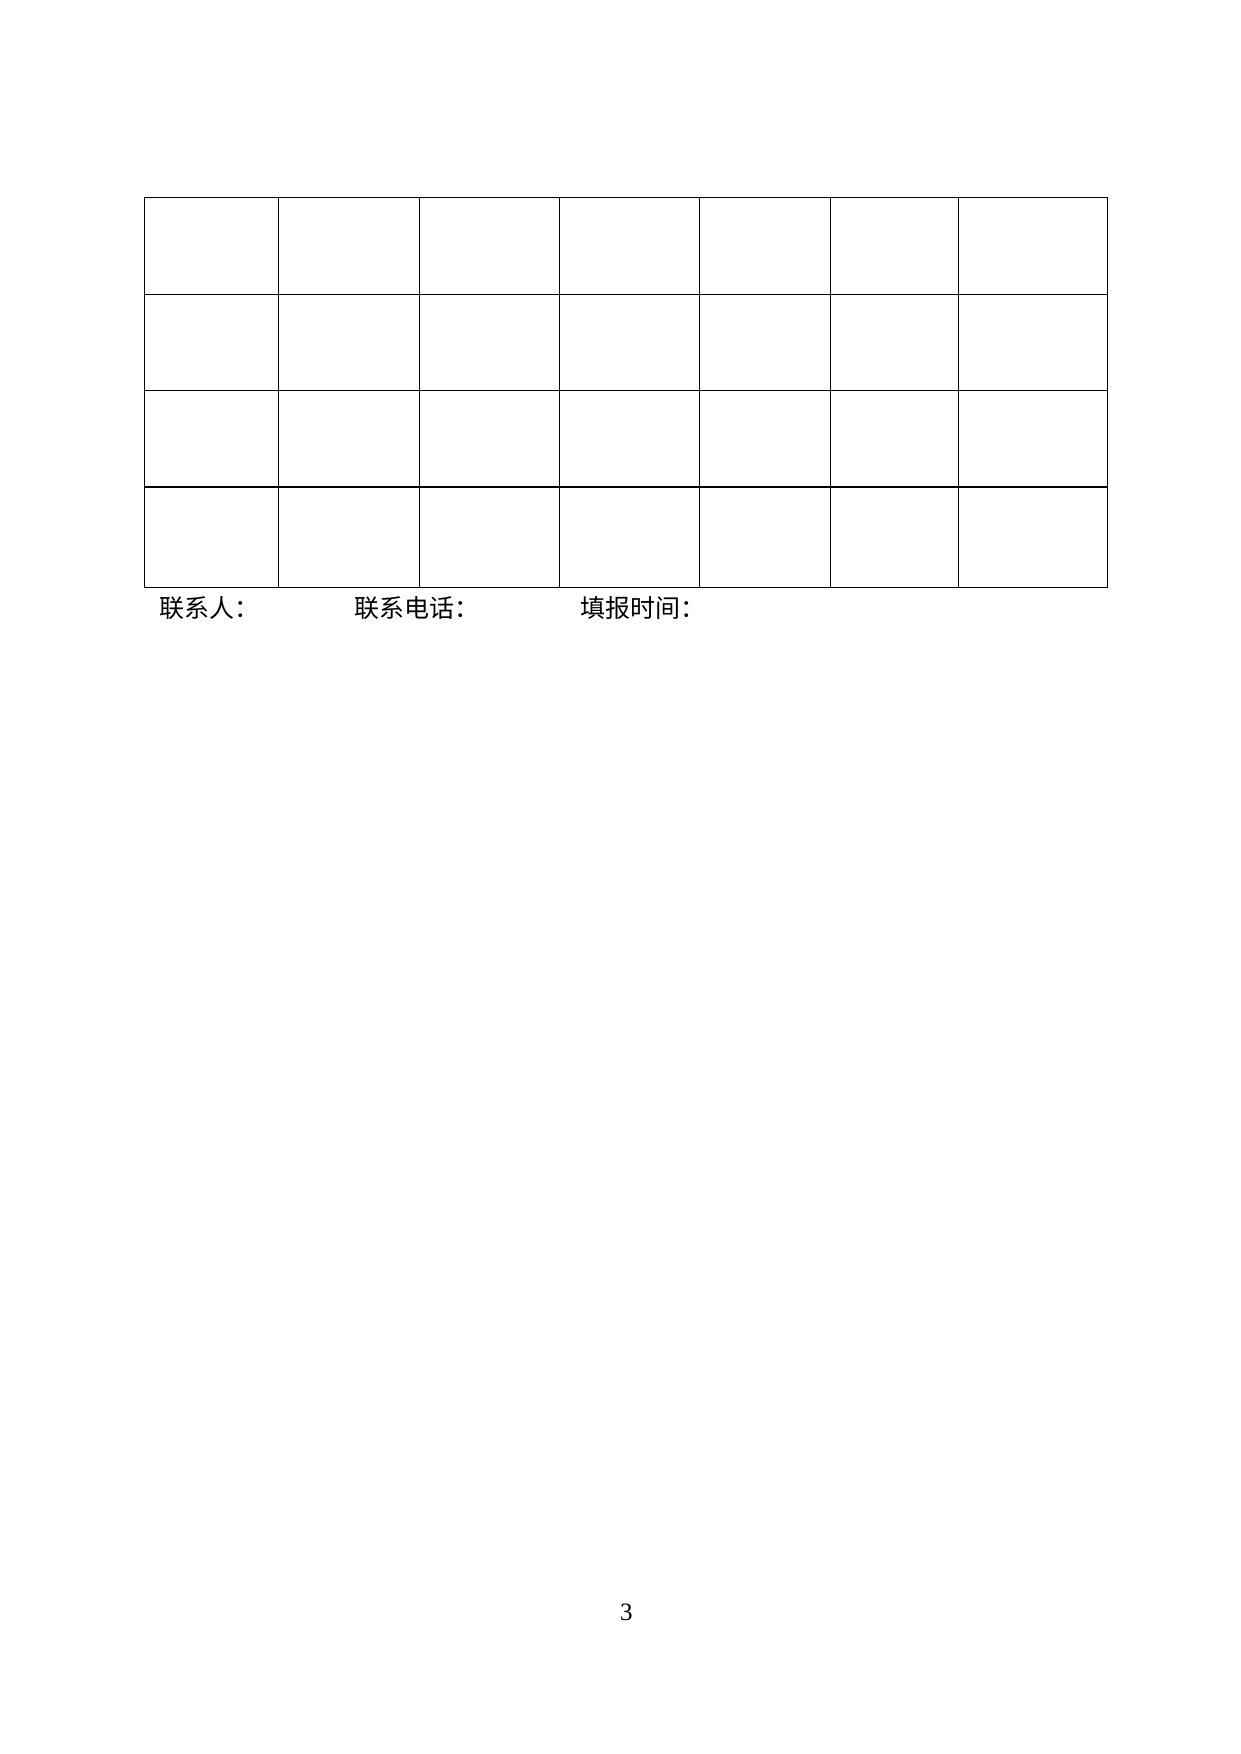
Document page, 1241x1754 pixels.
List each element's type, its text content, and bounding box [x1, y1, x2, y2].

table_cell [959, 295, 1107, 390]
table_cell [145, 391, 278, 486]
table_cell [700, 488, 830, 587]
table_cell [700, 391, 830, 486]
table_cell [279, 391, 419, 486]
table_cell [420, 198, 559, 294]
table_cell [959, 488, 1107, 587]
table_cell [279, 295, 419, 390]
table_cell [420, 488, 559, 587]
table_cell [959, 391, 1107, 486]
table_cell [831, 488, 958, 587]
table_cell [145, 488, 278, 587]
table_cell [279, 488, 419, 587]
table_cell [560, 198, 699, 294]
table_cell [700, 198, 830, 294]
table_cell [959, 198, 1107, 294]
table_cell [145, 295, 278, 390]
table_cell [831, 295, 958, 390]
table_cell [420, 391, 559, 486]
text 联系人： 联系电话： 填报时间： [159, 588, 1092, 624]
table_cell [700, 295, 830, 390]
table_cell [420, 295, 559, 390]
table_cell [145, 198, 278, 294]
table_cell [279, 198, 419, 294]
table_cell [560, 295, 699, 390]
table_cell [560, 391, 699, 486]
table_cell [560, 488, 699, 587]
table_cell [831, 198, 958, 294]
table_cell [831, 391, 958, 486]
